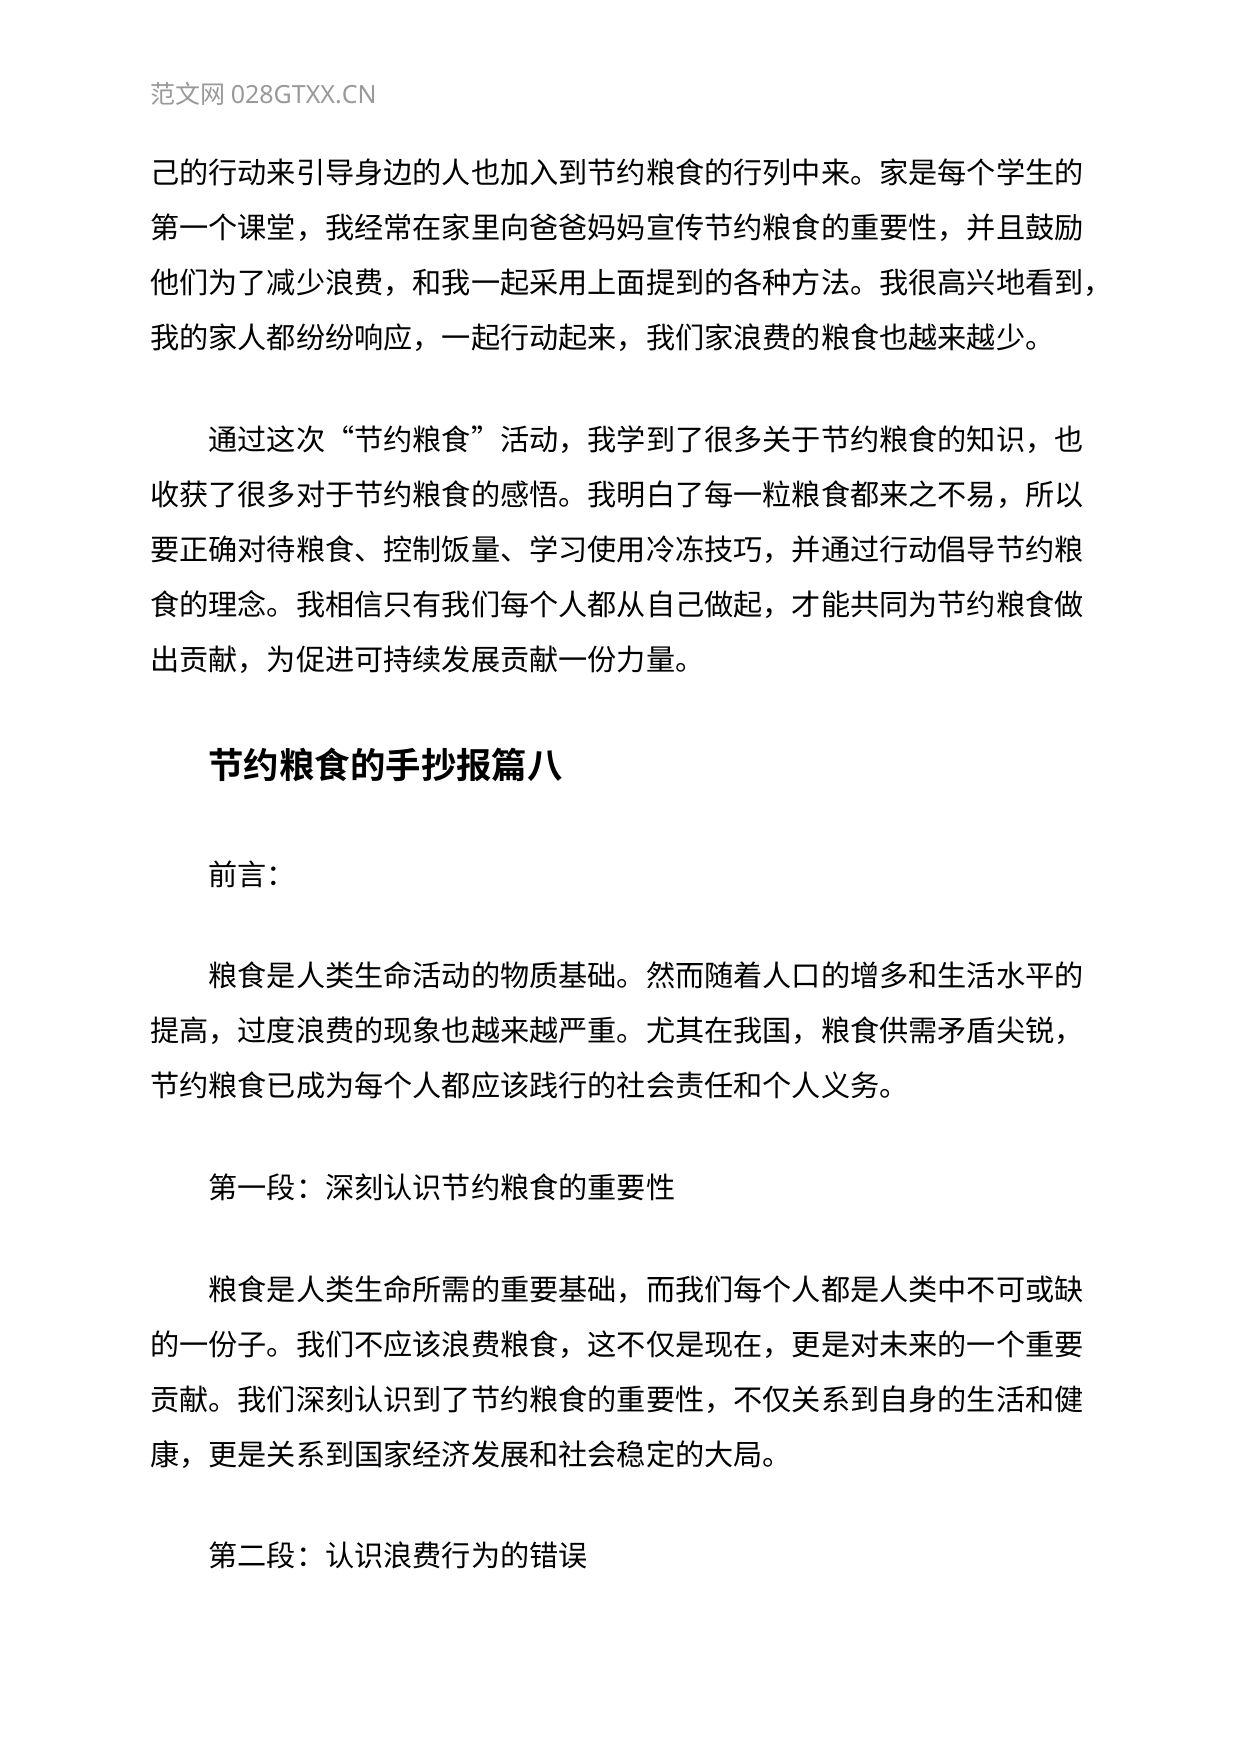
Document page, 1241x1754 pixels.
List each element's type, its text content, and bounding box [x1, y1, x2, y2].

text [150, 150, 1090, 357]
text 第二段：认识浪费行为的错误 [150, 1533, 1090, 1575]
text 粮食是人类生命所需的重要基础，而我们每个人都是人类中不可或缺的一份子。我们不应该浪费粮食，这不仅是现在，更是对未来的一个重要贡献。我们深刻认识到了节约粮食的重要性，不仅关系到自身的生活和健康，更是关系到国家经济发展和社会稳定的大局。 [150, 1266, 1090, 1473]
text 粮食是人类生命活动的物质基础。然而随着人口的增多和生活水平的提高，过度浪费的现象也越来越严重。尤其在我国，粮食供需矛盾尖锐，节约粮食已成为每个人都应该践行的社会责任和个人义务。 [150, 953, 1090, 1105]
text 通过这次“节约粮食”活动，我学到了很多关于节约粮食的知识，也收获了很多对于节约粮食的感悟。我明白了每一粒粮食都来之不易，所以要正确对待粮食、控制饭量、学习使用冷冻技巧，并通过行动倡导节约粮食的理念。我相信只有我们每个人都从自己做起，才能共同为节约粮食做出贡献，为促进可持续发展贡献一份力量。 [150, 416, 1090, 678]
text 第一段：深刻认识节约粮食的重要性 [150, 1164, 1090, 1207]
text 前言： [150, 851, 1090, 893]
text 节约粮食的手抄报篇八 [150, 738, 1090, 789]
